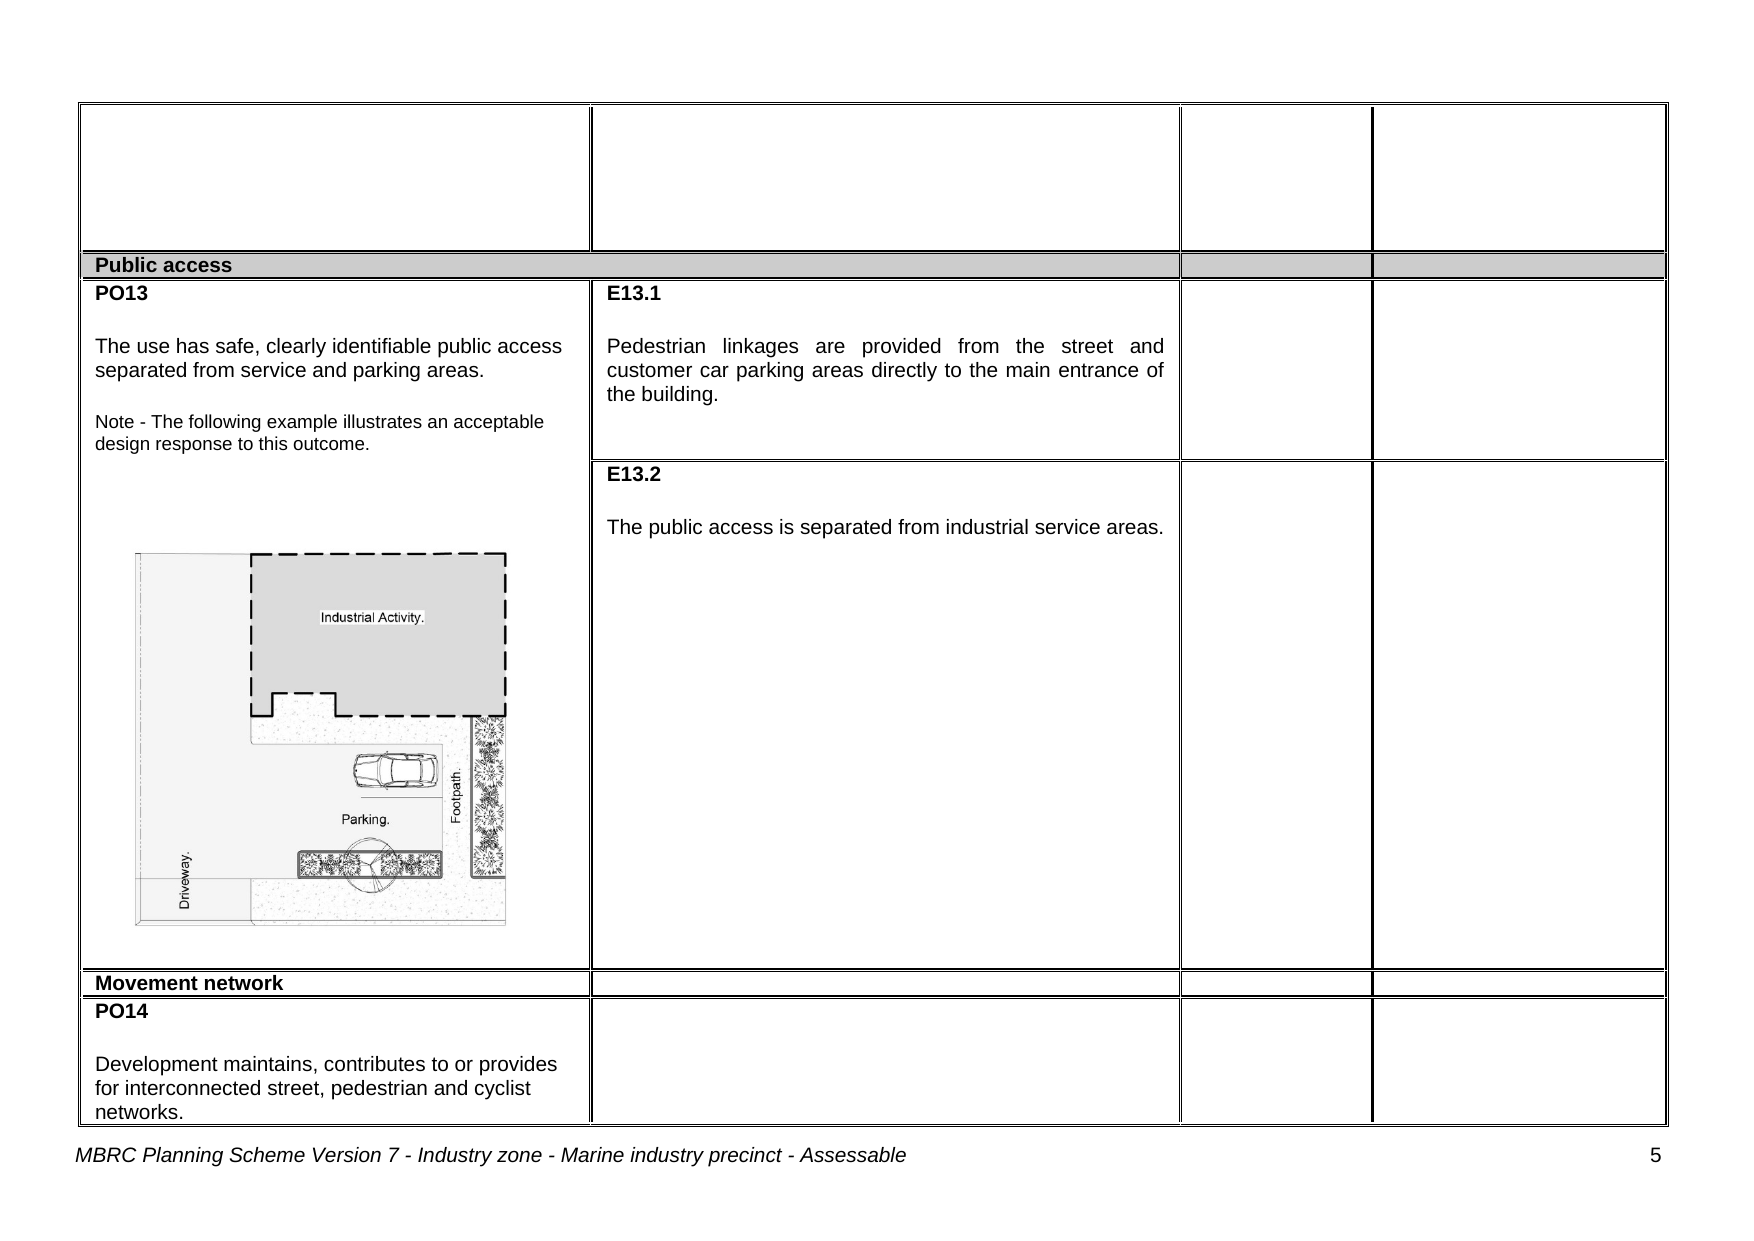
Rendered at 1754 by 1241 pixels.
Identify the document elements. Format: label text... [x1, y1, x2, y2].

table_cell [1182, 462, 1371, 968]
table_cell [1372, 459, 1667, 968]
table_cell Public access [81, 250, 1179, 277]
table_cell [591, 999, 1181, 1123]
table_cell E13.2 The public access is separated from industrial service areas. [593, 462, 1179, 968]
table_cell [1181, 105, 1372, 250]
table_cell [1182, 972, 1371, 995]
table_cell E13.1 Pedestrian linkages are provided from the street and customer car parking areas directly to the main entrance of the building. [593, 281, 1179, 459]
table_cell PO13 The use has safe, clearly identifiable public access separated from service and parking areas. Note - The following example illustrates an acceptable design response to this outcome. [81, 277, 589, 968]
table_cell [1181, 999, 1372, 1123]
table_cell [1372, 995, 1666, 1123]
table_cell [591, 105, 1181, 250]
table_cell [1374, 277, 1666, 459]
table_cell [79, 103, 591, 250]
table_cell [1182, 281, 1371, 459]
table_cell [1374, 968, 1666, 995]
picture [82, 515, 555, 958]
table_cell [81, 995, 591, 1123]
table_cell [1372, 105, 1665, 250]
table_cell Movement network [81, 968, 589, 995]
table_cell [1374, 250, 1666, 277]
table_cell [1182, 254, 1371, 277]
table_cell [593, 972, 1179, 995]
